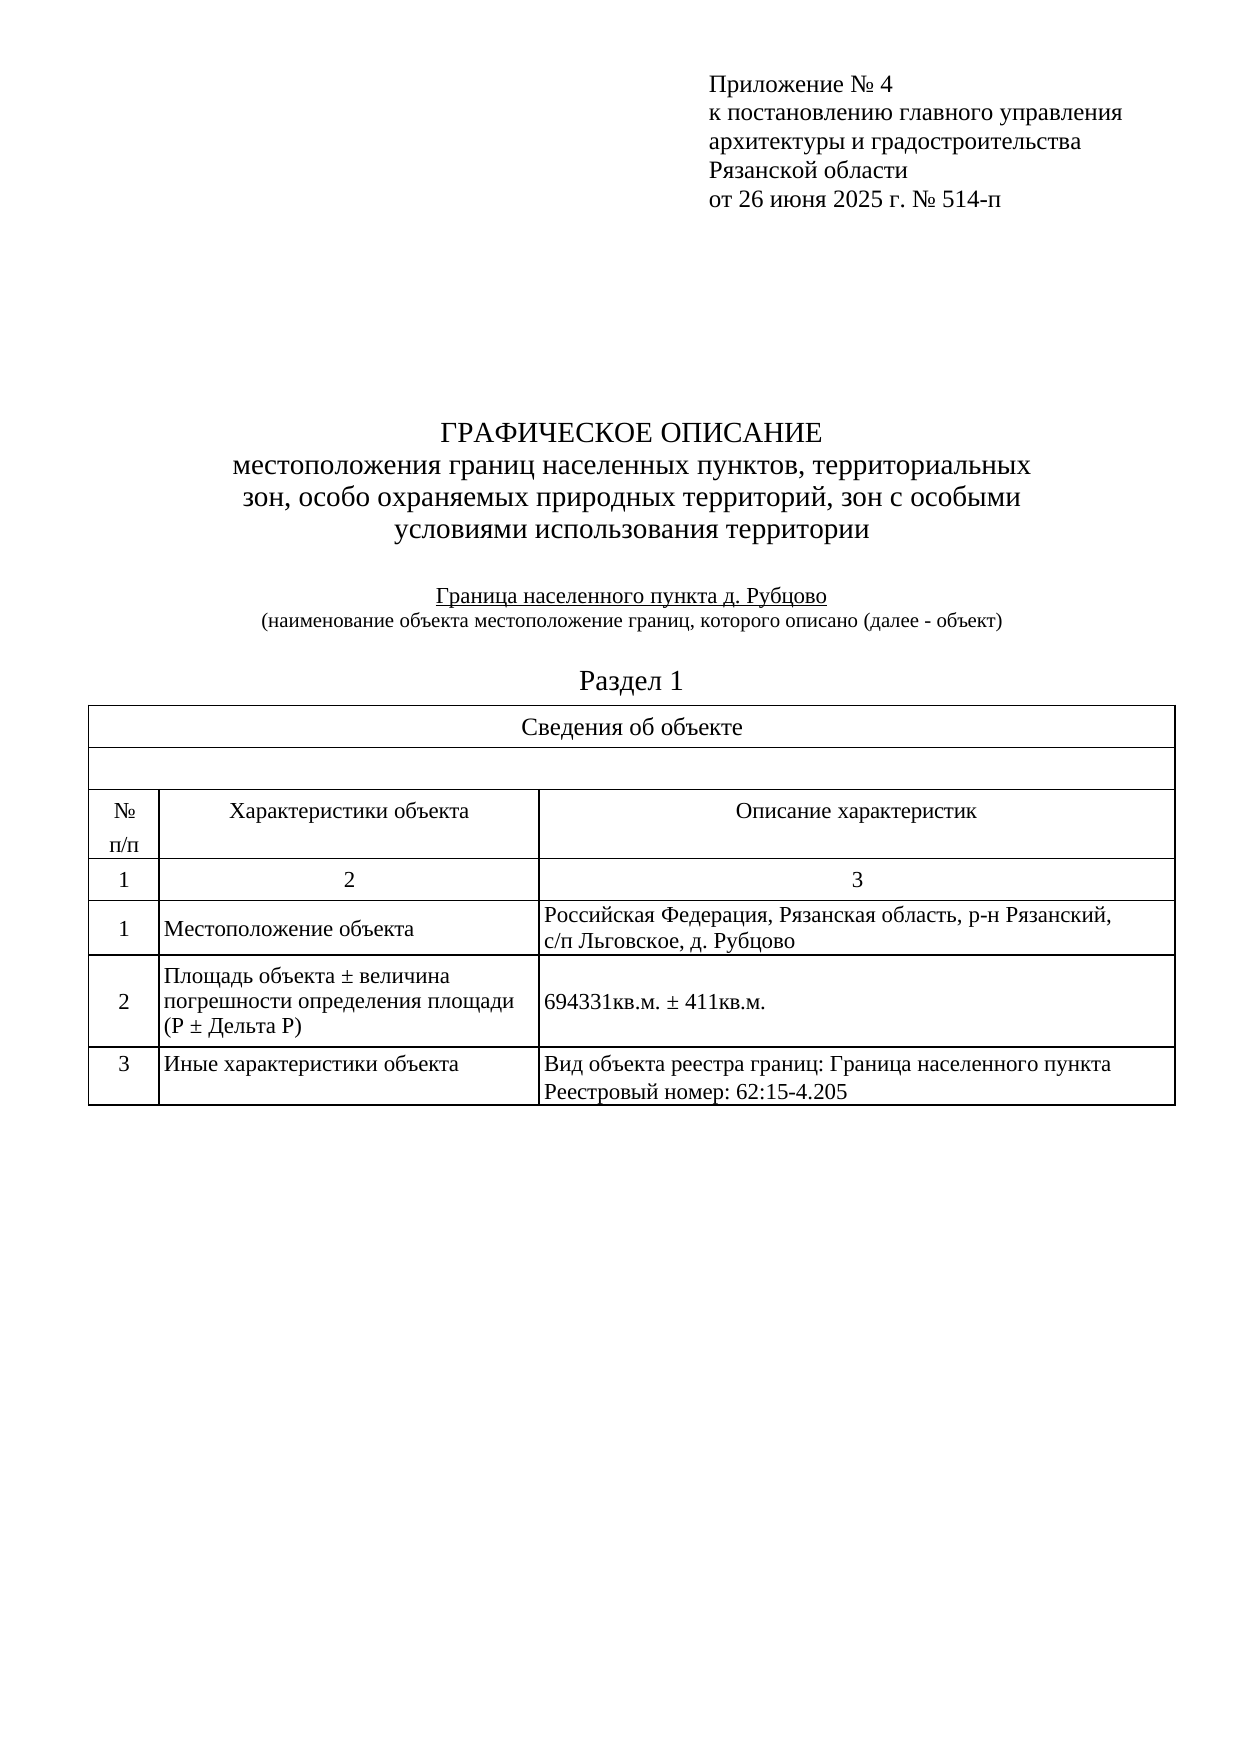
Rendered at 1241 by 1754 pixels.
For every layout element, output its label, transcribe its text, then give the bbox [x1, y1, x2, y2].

table_cell Характеристики объекта [160, 790, 538, 858]
table_cell 3 [540, 859, 1174, 900]
table_cell Вид объекта реестра границ: Граница населенного пункта Реестровый номер: 62:15-4.205 [540, 1048, 1174, 1104]
text Раздел 1 [68, 663, 1196, 696]
text Рязанской области [664, 155, 1196, 184]
table_cell 2 [89, 956, 158, 1046]
table_cell Российская Федерация, Рязанская область, р-н Рязанский, с/п Льговское, д. Рубцово [540, 901, 1174, 954]
table_cell 694331кв.м. ± 411кв.м. [540, 956, 1174, 1046]
text архитектуры и градостроительства [664, 126, 1196, 155]
text (наименование объекта местоположение границ, которого описано (далее - объект) [68, 608, 1196, 632]
text ГРАФИЧЕСКОЕ ОПИСАНИЕ [212, 416, 1051, 449]
table_cell 1 [89, 901, 158, 954]
text к постановлению главного управления [664, 97, 1196, 126]
text Граница населенного пункта д. Рубцово [68, 582, 1195, 608]
text Приложение № 4 [664, 69, 1196, 97]
table_cell Описание характеристик [540, 790, 1174, 858]
text от 26 июня 2025 г. № 514-п [664, 184, 1196, 212]
table_cell Иные характеристики объекта [160, 1048, 538, 1104]
table_cell 3 [89, 1048, 158, 1104]
table_cell 1 [89, 859, 158, 900]
table_cell № п/п [89, 790, 158, 858]
table_cell Площадь объекта ± величина погрешности определения площади (P ± Дельта P) [160, 956, 538, 1046]
table_cell Местоположение объекта [160, 901, 538, 954]
table_cell [89, 748, 1174, 789]
table_header Сведения об объекте [89, 706, 1174, 747]
text местоположения границ населенных пунктов, территориальных зон, особо охраняемых природных территорий, зон с особыми условиями использования территории [212, 449, 1051, 545]
table_cell 2 [160, 859, 538, 900]
